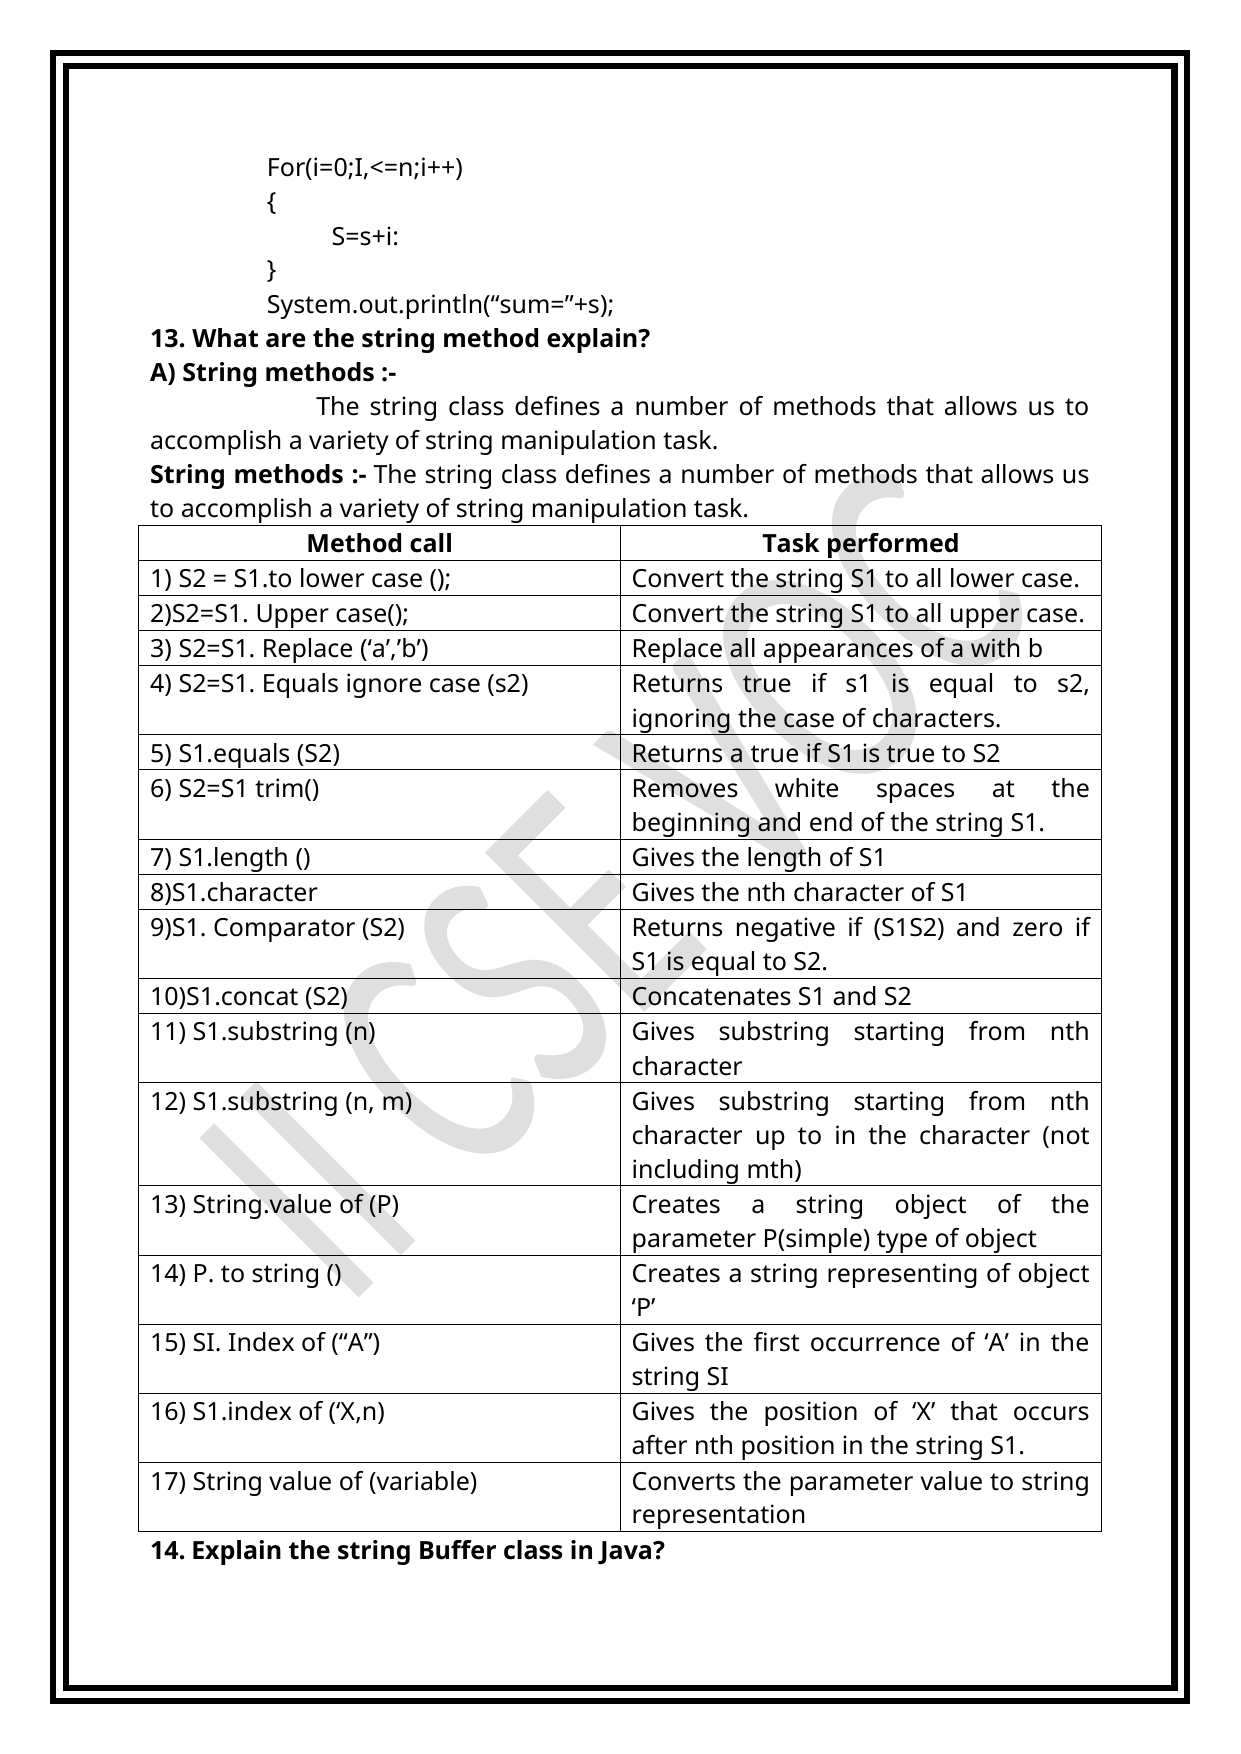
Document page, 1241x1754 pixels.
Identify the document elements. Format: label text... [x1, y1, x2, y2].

table_header Method call [139, 526, 620, 560]
text String methods :- The string class defines a number of methods that allows us to accomplish a variety of string manipulation task. [150, 457, 1090, 525]
table_cell Gives the nth character of S1 [621, 875, 1101, 909]
table_cell Convert the string S1 to all lower case. [621, 561, 1101, 595]
table_cell 12) S1.substring (n, m) [139, 1083, 620, 1185]
text The string class defines a number of methods that allows us to accomplish a variety of string manipulation task. [150, 388, 1090, 457]
table_cell 4) S2=S1. Equals ignore case (s2) [139, 666, 620, 734]
table_cell 8)S1.character [139, 875, 620, 909]
table_cell Replace all appearances of a with b [621, 631, 1101, 665]
table_cell 16) S1.index of (‘X,n) [139, 1394, 620, 1462]
table_cell 7) S1.length () [139, 840, 620, 874]
table_cell 13) String.value of (P) [139, 1186, 620, 1254]
table_cell Converts the parameter value to string representation [621, 1463, 1101, 1531]
table_cell Gives substring starting from nth character up to in the character (not including mth) [621, 1083, 1101, 1185]
text System.out.println(“sum=”+s); [150, 286, 1090, 320]
text For(i=0;I,<=n;i++) [150, 150, 1090, 184]
table_cell 14) P. to string () [139, 1256, 620, 1324]
table_cell Creates a string object of the parameter P(simple) type of object [621, 1186, 1101, 1254]
text 13. What are the string method explain? [150, 320, 1090, 354]
table_cell Gives the position of ‘X’ that occurs after nth position in the string S1. [621, 1394, 1101, 1462]
table_cell Returns negative if (S1S2) and zero if S1 is equal to S2. [621, 910, 1101, 978]
table_cell 5) S1.equals (S2) [139, 735, 620, 769]
table_cell Gives substring starting from nth character [621, 1014, 1101, 1082]
table_cell 2)S2=S1. Upper case(); [139, 596, 620, 630]
table_header Task performed [621, 526, 1101, 560]
table_cell Convert the string S1 to all upper case. [621, 596, 1101, 630]
text A) String methods :- [150, 354, 1090, 388]
table_cell Creates a string representing of object ‘P’ [621, 1256, 1101, 1324]
table_cell 10)S1.concat (S2) [139, 979, 620, 1013]
text { [150, 184, 1090, 218]
table_cell Gives the length of S1 [621, 840, 1101, 874]
table_cell 6) S2=S1 trim() [139, 770, 620, 838]
table_cell Returns true if s1 is equal to s2, ignoring the case of characters. [621, 666, 1101, 734]
table_cell 15) SI. Index of (“A”) [139, 1325, 620, 1393]
text 14. Explain the string Buffer class in Java? [150, 1532, 1090, 1566]
table_cell Gives the first occurrence of ‘A’ in the string SI [621, 1325, 1101, 1393]
table_cell 3) S2=S1. Replace (‘a’,’b’) [139, 631, 620, 665]
table_cell 11) S1.substring (n) [139, 1014, 620, 1082]
table_cell Removes white spaces at the beginning and end of the string S1. [621, 770, 1101, 838]
table_cell 9)S1. Comparator (S2) [139, 910, 620, 978]
table_cell Returns a true if S1 is true to S2 [621, 735, 1101, 769]
table_cell 17) String value of (variable) [139, 1463, 620, 1531]
text } [150, 252, 1090, 286]
table_cell 1) S2 = S1.to lower case (); [139, 561, 620, 595]
table_cell Concatenates S1 and S2 [621, 979, 1101, 1013]
text S=s+i: [150, 218, 1090, 252]
